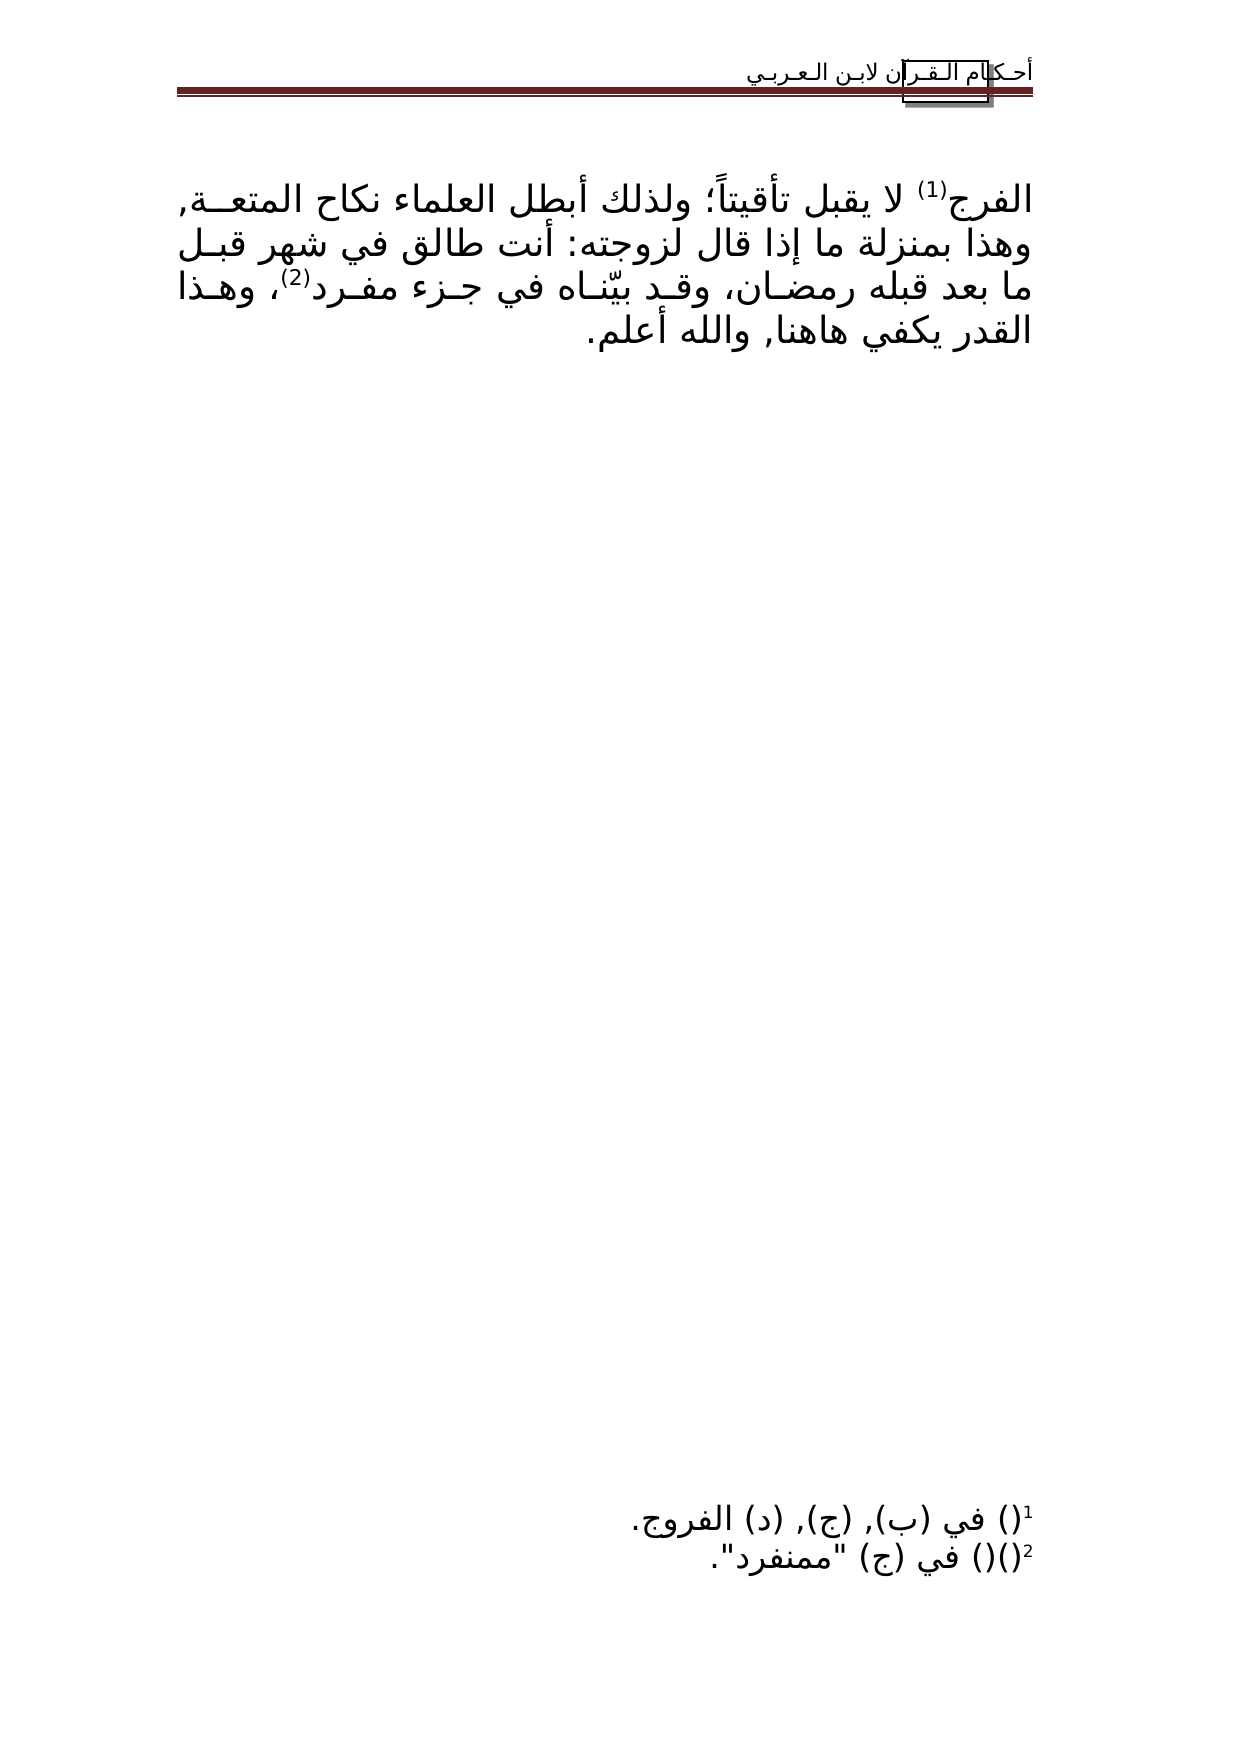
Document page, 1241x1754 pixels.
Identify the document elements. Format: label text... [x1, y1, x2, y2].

text وقد جهل ذلك علماؤنا، وقد بيّناه في مسائل الفقه وشرح الحديث، وإنما تطلق عند مالك بأن من علق طلاق زوجته على أجل آتٍ لا محالة فإنها تطلق الآن؛ لأن الفرج() لا يقبل تأقيتاً؛ ولذلك أبطل العلماء نكاح المتعة, وهذا بمنزلة ما إذا قال لزوجته: أنت طالق في شهر قبل ما بعد قبله رمضان، وقد بيّناه في جزء مفرد()، وهذا القدر يكفي هاهنا, والله أعلم. [177, 178, 1033, 352]
